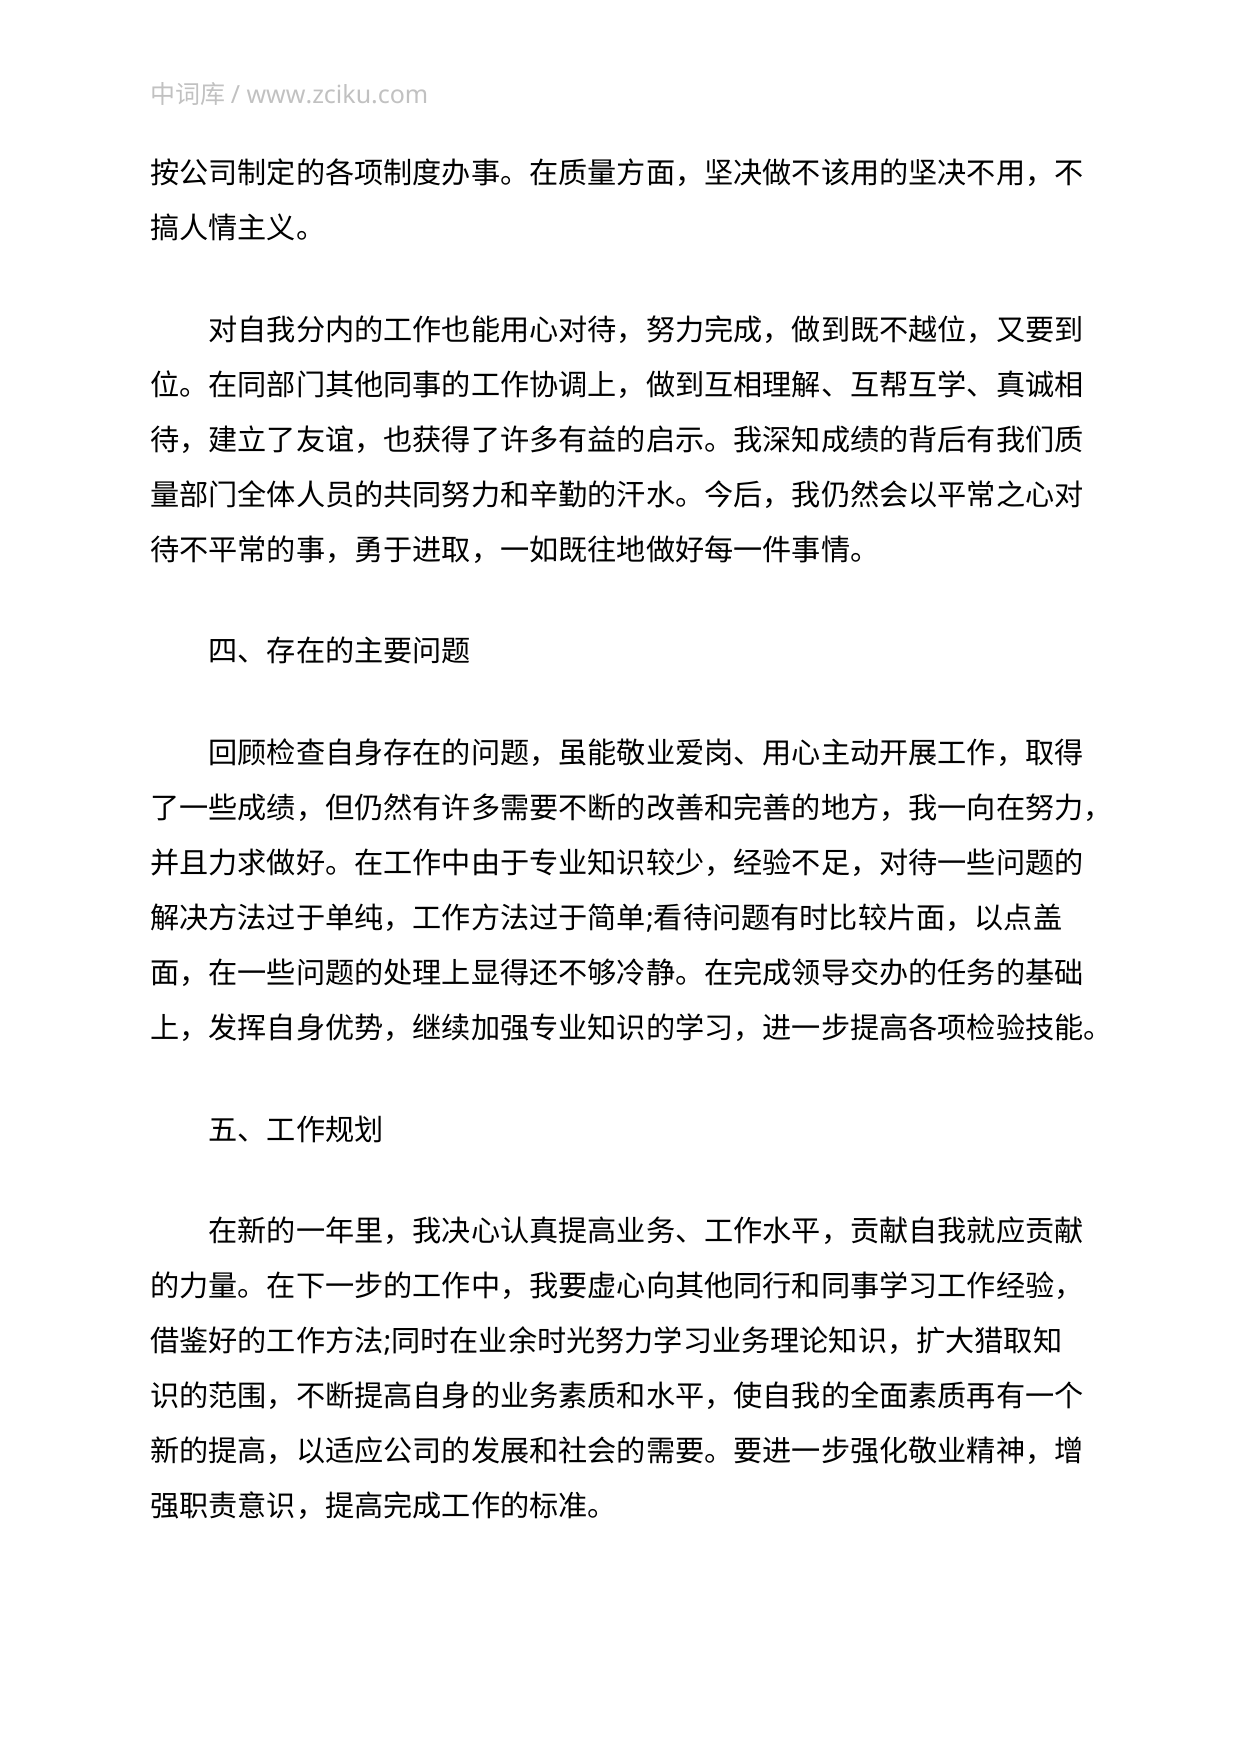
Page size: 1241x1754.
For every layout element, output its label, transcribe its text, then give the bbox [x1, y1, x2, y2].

text 五、工作规划 [150, 1106, 1090, 1148]
text 四、存在的主要问题 [150, 628, 1090, 670]
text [150, 150, 1090, 247]
text 回顾检查自身存在的问题，虽能敬业爱岗、用心主动开展工作，取得了一些成绩，但仍然有许多需要不断的改善和完善的地方，我一向在努力，并且力求做好。在工作中由于专业知识较少，经验不足，对待一些问题的解决方法过于单纯，工作方法过于简单;看待问题有时比较片面，以点盖面，在一些问题的处理上显得还不够冷静。在完成领导交办的任务的基础上，发挥自身优势，继续加强专业知识的学习，进一步提高各项检验技能。 [150, 730, 1090, 1047]
text 在新的一年里，我决心认真提高业务、工作水平，贡献自我就应贡献的力量。在下一步的工作中，我要虚心向其他同行和同事学习工作经验，借鉴好的工作方法;同时在业余时光努力学习业务理论知识，扩大猎取知识的范围，不断提高自身的业务素质和水平，使自我的全面素质再有一个新的提高，以适应公司的发展和社会的需要。要进一步强化敬业精神，增强职责意识，提高完成工作的标准。 [150, 1208, 1090, 1525]
text 对自我分内的工作也能用心对待，努力完成，做到既不越位，又要到位。在同部门其他同事的工作协调上，做到互相理解、互帮互学、真诚相待，建立了友谊，也获得了许多有益的启示。我深知成绩的背后有我们质量部门全体人员的共同努力和辛勤的汗水。今后，我仍然会以平常之心对待不平常的事，勇于进取，一如既往地做好每一件事情。 [150, 307, 1090, 568]
